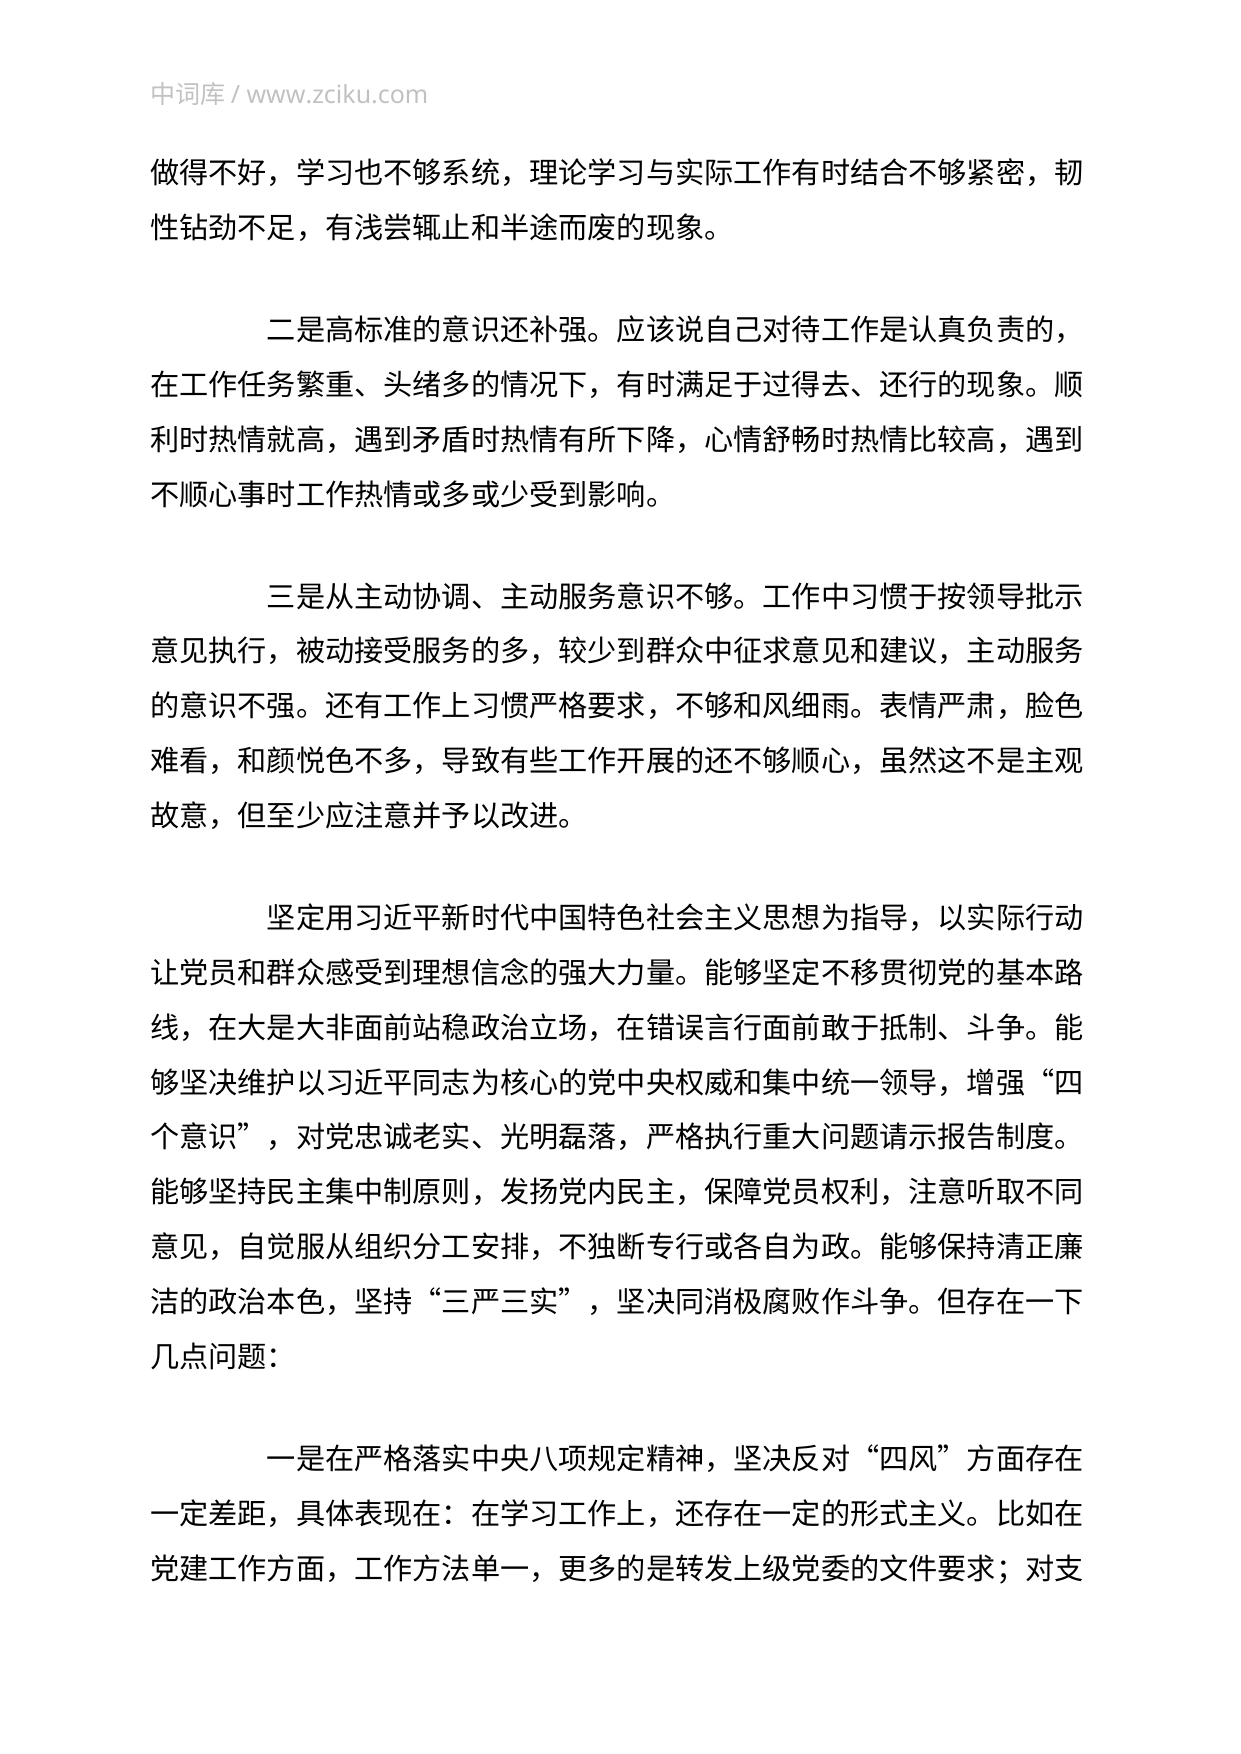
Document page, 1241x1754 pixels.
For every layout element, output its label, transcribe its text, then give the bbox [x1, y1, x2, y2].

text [150, 1435, 1090, 1587]
text 三是从主动协调、主动服务意识不够。工作中习惯于按领导批示意见执行，被动接受服务的多，较少到群众中征求意见和建议，主动服务的意识不强。还有工作上习惯严格要求，不够和风细雨。表情严肃，脸色难看，和颜悦色不多，导致有些工作开展的还不够顺心，虽然这不是主观故意，但至少应注意并予以改进。 [150, 573, 1090, 835]
text 二是高标准的意识还补强。应该说自己对待工作是认真负责的，在工作任务繁重、头绪多的情况下，有时满足于过得去、还行的现象。顺利时热情就高，遇到矛盾时热情有所下降，心情舒畅时热情比较高，遇到不顺心事时工作热情或多或少受到影响。 [150, 307, 1090, 514]
text 坚定用习近平新时代中国特色社会主义思想为指导，以实际行动让党员和群众感受到理想信念的强大力量。能够坚定不移贯彻党的基本路线，在大是大非面前站稳政治立场，在错误言行面前敢于抵制、斗争。能够坚决维护以习近平同志为核心的党中央权威和集中统一领导，增强“四个意识”，对党忠诚老实、光明磊落，严格执行重大问题请示报告制度。能够坚持民主集中制原则，发扬党内民主，保障党员权利，注意听取不同意见，自觉服从组织分工安排，不独断专行或各自为政。能够保持清正廉洁的政治本色，坚持“三严三实”，坚决同消极腐败作斗争。但存在一下几点问题： [150, 894, 1090, 1376]
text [150, 150, 1090, 247]
